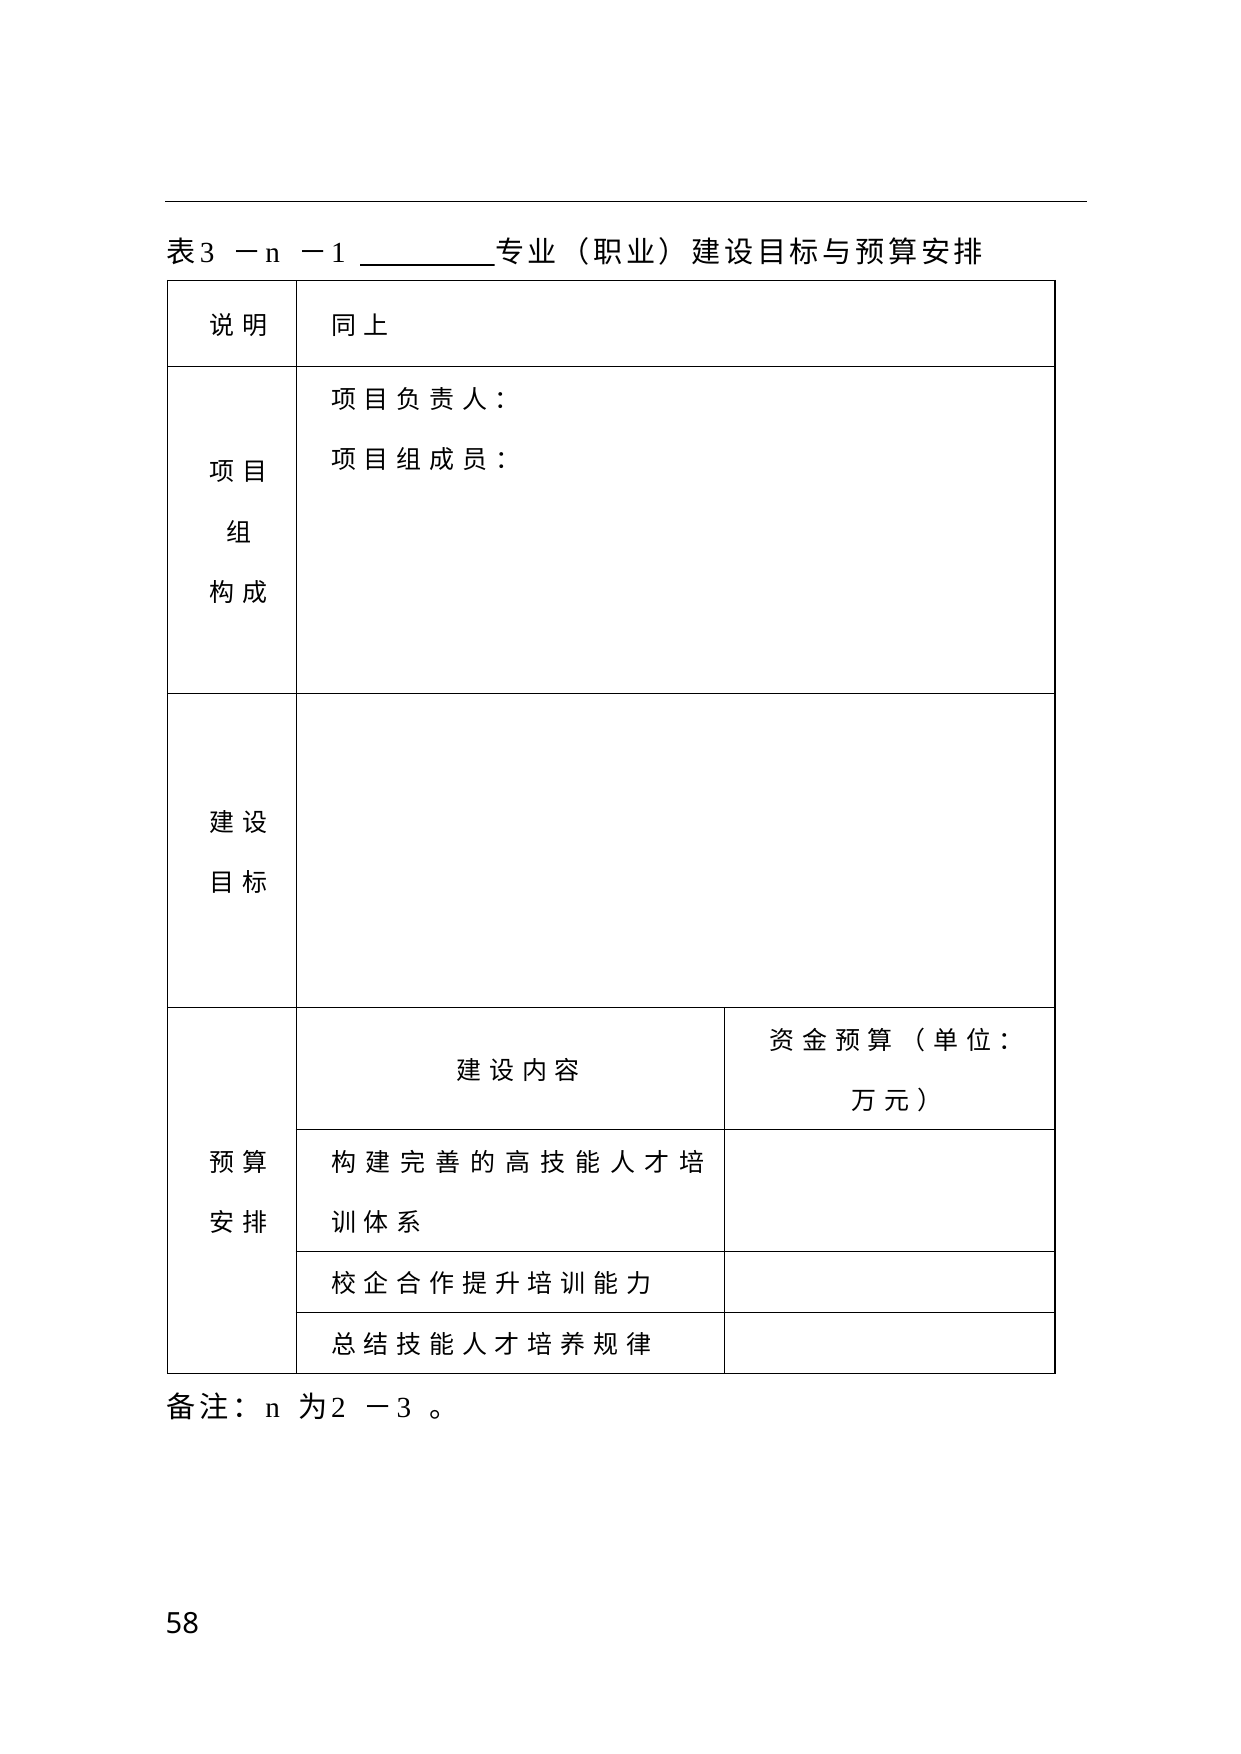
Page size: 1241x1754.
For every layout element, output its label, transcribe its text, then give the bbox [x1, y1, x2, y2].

table_cell 建设 目标 [168, 694, 296, 1007]
text 备注：n为2－3。 [167, 1374, 1085, 1435]
table_cell 项目组 构成 [168, 367, 296, 693]
table_cell 预算 安排 [168, 1008, 296, 1373]
table_cell 建设内容 [297, 1008, 724, 1129]
table_cell [725, 1130, 1054, 1251]
table_cell [725, 1252, 1054, 1312]
text 表3－n－1 专业（职业）建设目标与预算安排 [167, 219, 1024, 280]
table_cell 项目负责人： 项目组成员： [297, 367, 1054, 693]
table_cell 校企合作提升培训能力 [297, 1252, 724, 1312]
table_cell [297, 694, 1054, 1007]
table_header 同上 [297, 281, 1054, 366]
table_header 说明 [168, 281, 296, 366]
table_cell 构建完善的高技能人才培训体系 [297, 1130, 724, 1251]
table_cell 总结技能人才培养规律 [297, 1313, 724, 1373]
table_cell 资金预算（单位：万元） [725, 1008, 1054, 1129]
table_cell [725, 1313, 1054, 1373]
